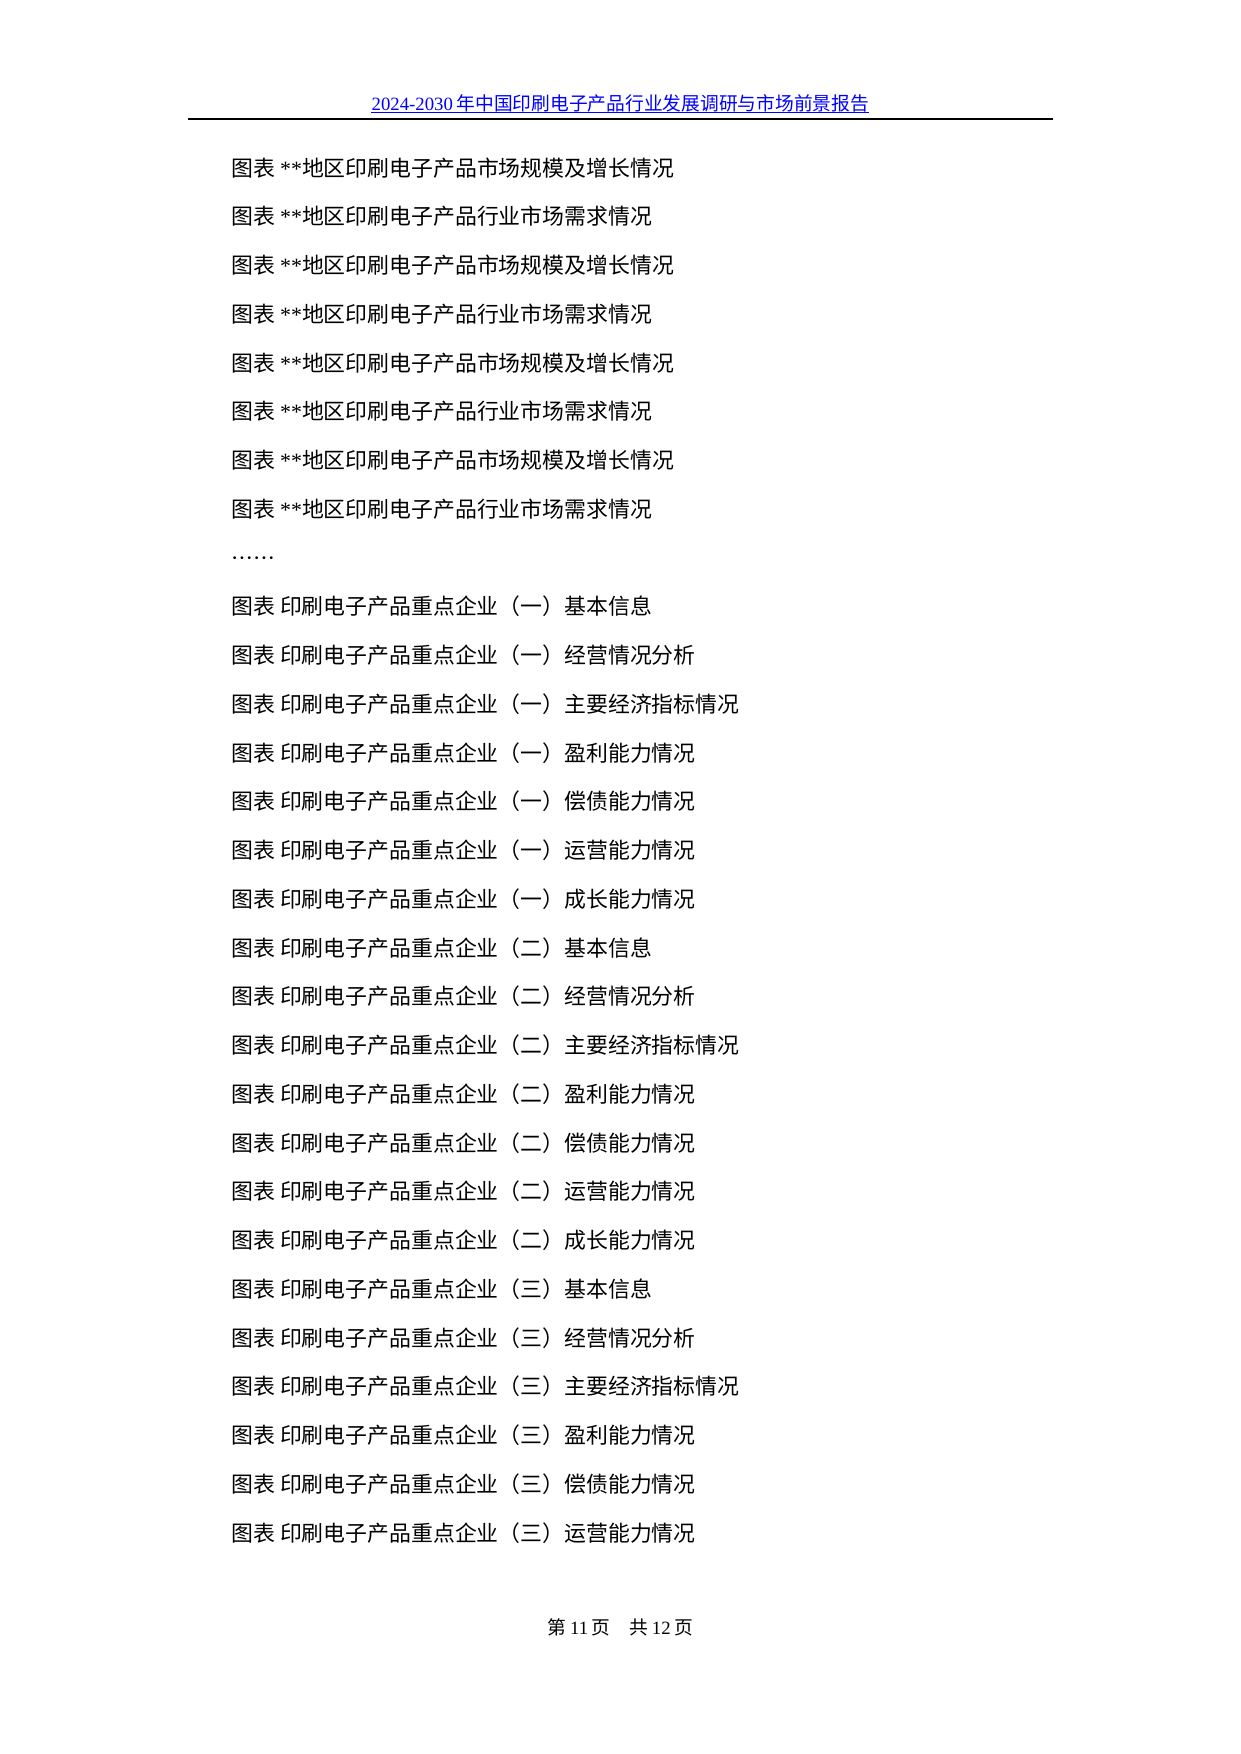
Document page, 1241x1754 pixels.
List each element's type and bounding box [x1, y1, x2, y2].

text [187, 150, 1053, 1548]
